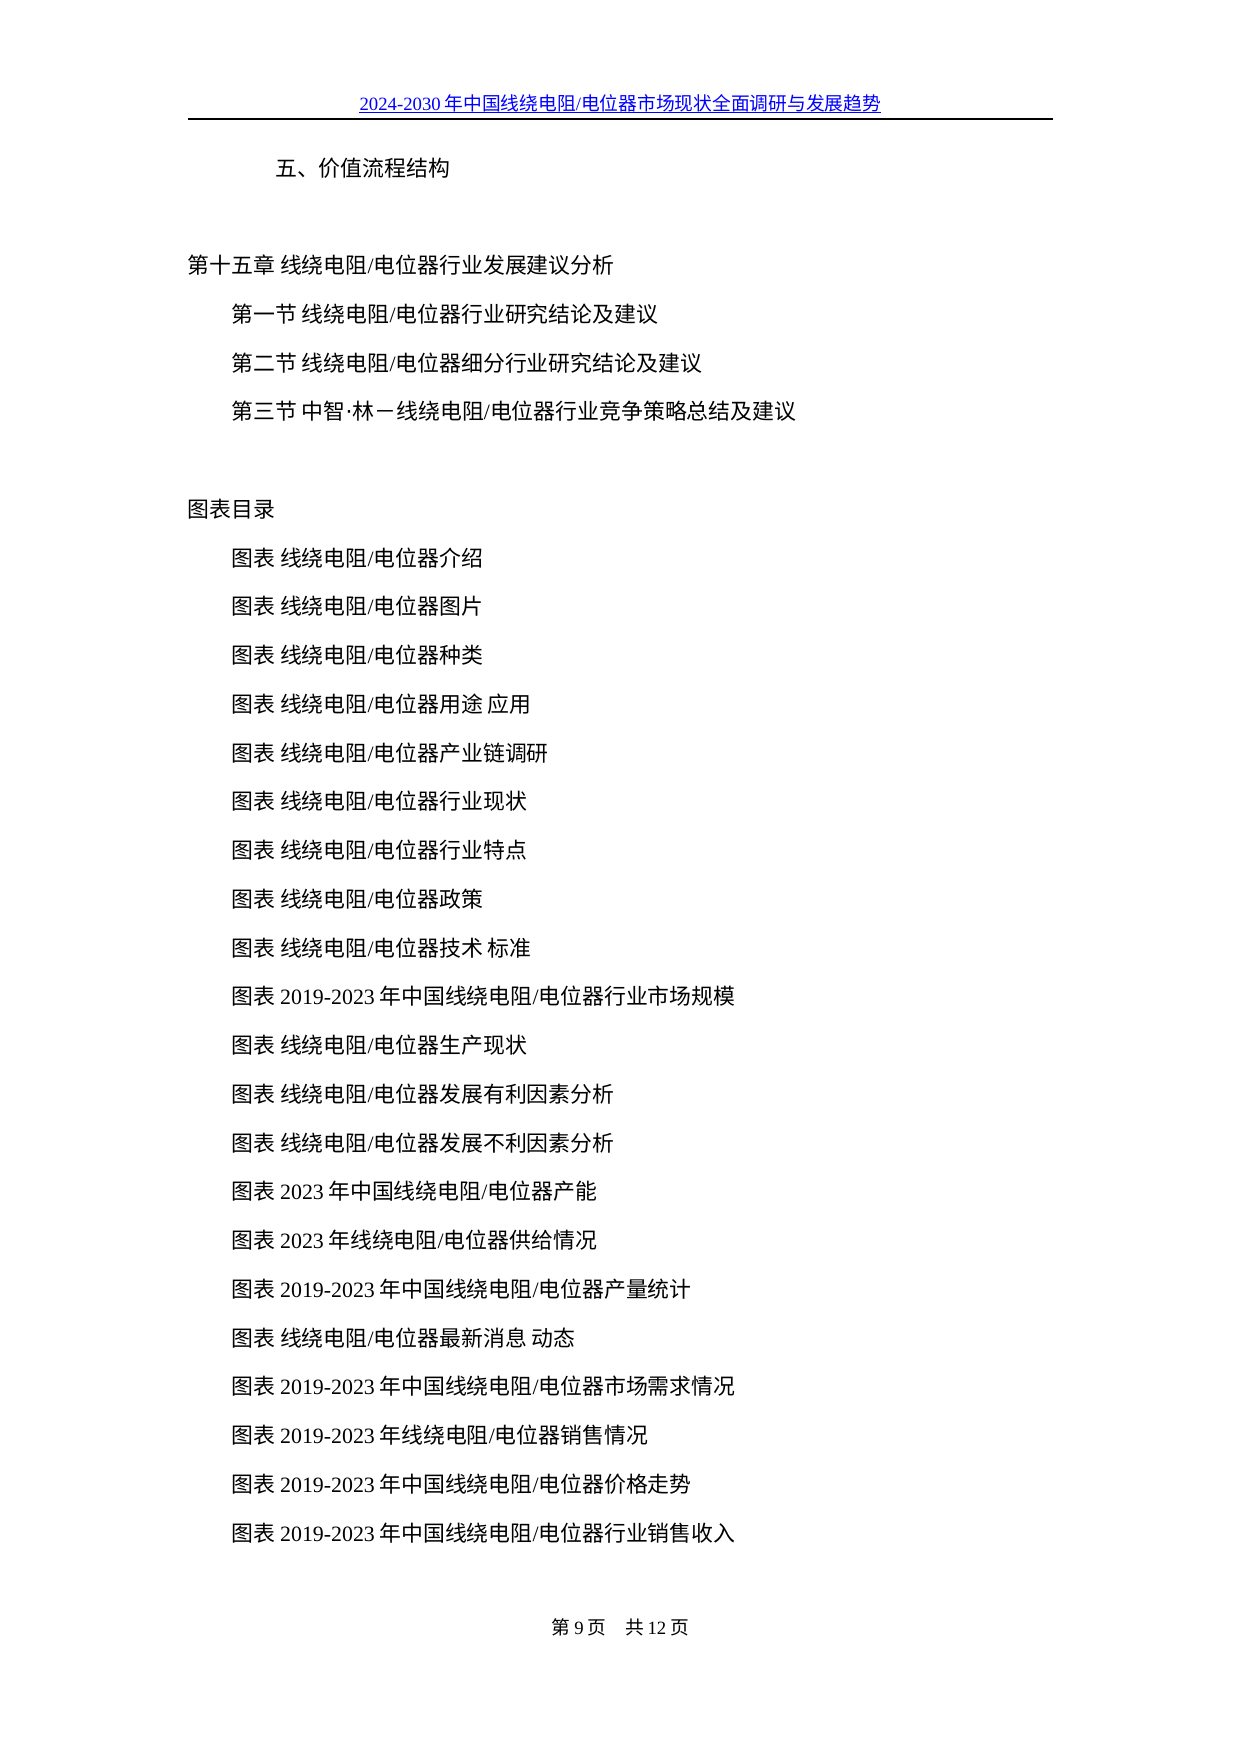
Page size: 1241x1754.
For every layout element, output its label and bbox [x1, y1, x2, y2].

text [187, 150, 1053, 1548]
